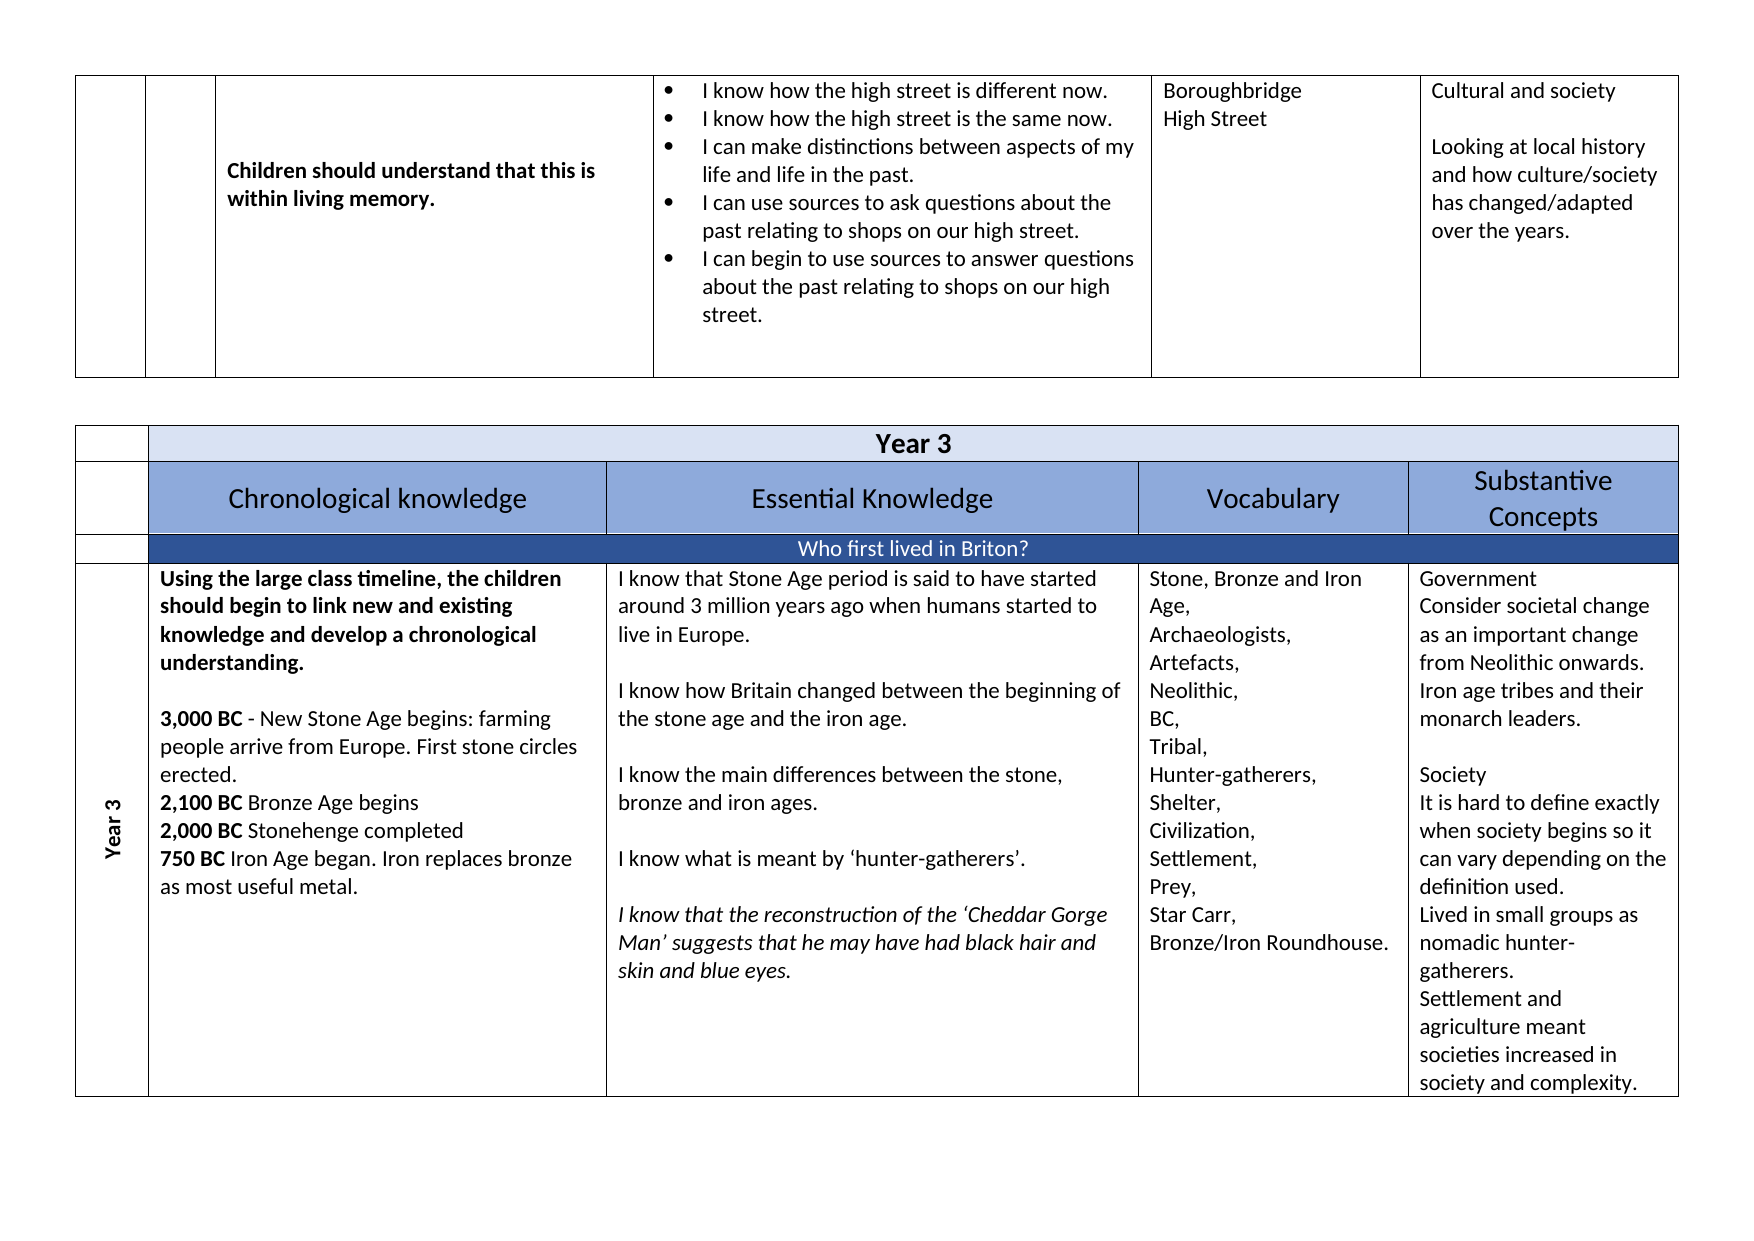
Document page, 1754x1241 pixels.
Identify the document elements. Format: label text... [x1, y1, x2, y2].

table_cell Using the large class timeline, the children should begin to link new and existing knowledge and develop a chronological understanding. 3,000 BC - New Stone Age begins: farming people arrive from Europe. First stone circles erected. 2,100 BC Bronze Age begins 2,000 BC Stonehenge completed 750 BC Iron Age began. Iron replaces bronze as most useful metal. [149, 564, 606, 1096]
table_cell [76, 535, 148, 563]
table_cell Substantive Concepts [1409, 462, 1678, 533]
table_cell I know that Stone Age period is said to have started around 3 million years ago when humans started to live in Europe. I know how Britain changed between the beginning of the stone age and the iron age. I know the main differences between the stone, bronze and iron ages. I know what is meant by ‘hunter-gatherers’. I know that the reconstruction of the ‘Cheddar Gorge Man’ suggests that he may have had black hair and skin and blue eyes. [607, 564, 1138, 1096]
table_cell Stone, Bronze and Iron Age, Archaeologists, Artefacts, Neolithic, BC, Tribal, Hunter-gatherers, Shelter, Civilization, Settlement, Prey, Star Carr, Bronze/Iron Roundhouse. [1139, 564, 1408, 1096]
table_cell Boroughbridge High Street [1152, 76, 1420, 377]
table_cell [146, 76, 215, 377]
table_cell I know how the high street is different now. I know how the high street is the same now. I can make distinctions between aspects of my life and life in the past. I can use sources to ask questions about the past relating to shops on our high street. I can begin to use sources to answer questions about the past relating to shops on our high street. [654, 76, 1151, 377]
table_header Year 3 [149, 426, 1678, 461]
table_cell [76, 462, 148, 533]
table_cell [76, 76, 145, 377]
table_cell Year 3 [76, 564, 148, 1096]
table_cell Chronological knowledge [149, 462, 606, 533]
table_header [76, 426, 148, 461]
table_cell Vocabulary [1139, 462, 1408, 533]
table_cell Government Consider societal change as an important change from Neolithic onwards. Iron age tribes and their monarch leaders. Society It is hard to define exactly when society begins so it can vary depending on the definition used. Lived in small groups as nomadic hunter-gatherers. Settlement and agriculture meant societies increased in society and complexity. [1409, 564, 1678, 1096]
table_cell Essential Knowledge [607, 462, 1138, 533]
table_cell Cultural and society Looking at local history and how culture/society has changed/adapted over the years. [1421, 76, 1678, 377]
table_cell Who first lived in Briton? [149, 535, 1678, 563]
table_cell Children should understand that this is within living memory. [216, 76, 653, 377]
